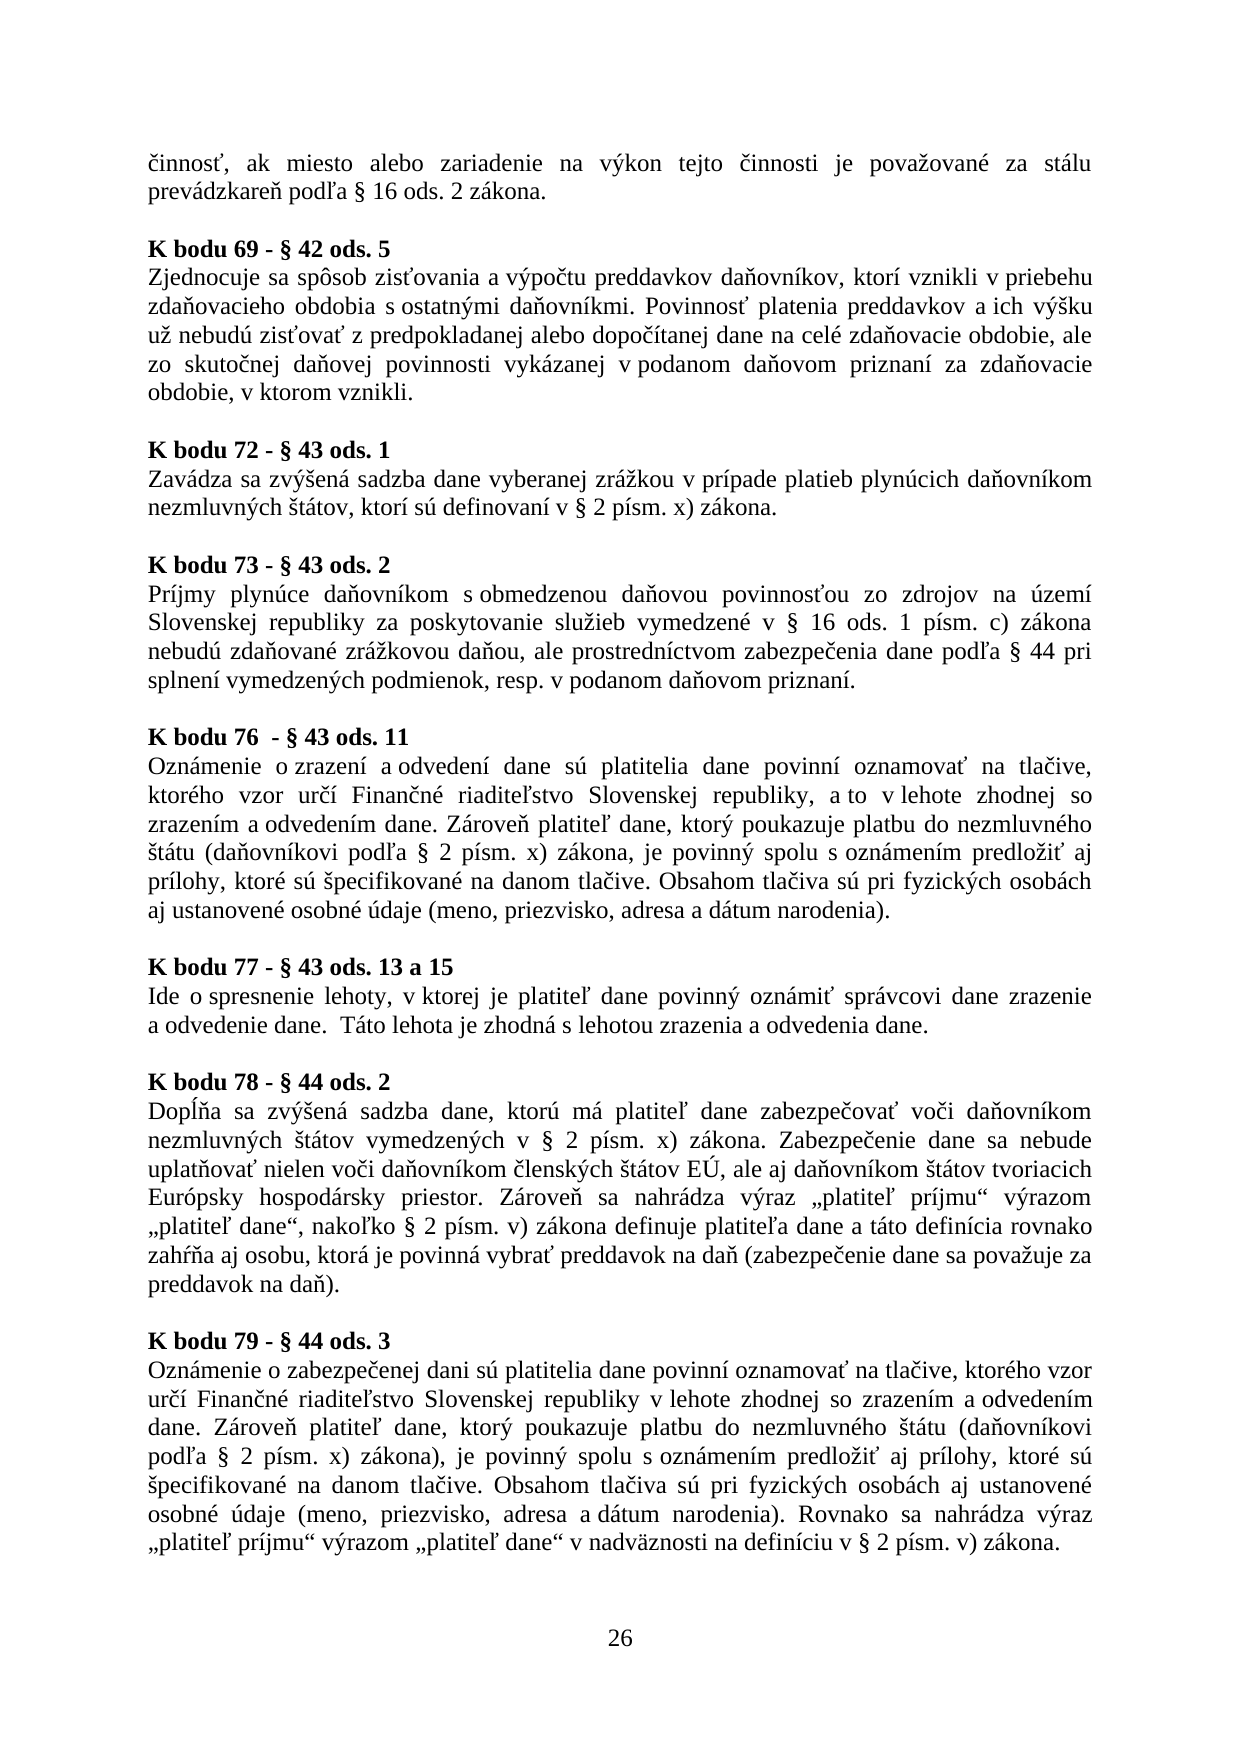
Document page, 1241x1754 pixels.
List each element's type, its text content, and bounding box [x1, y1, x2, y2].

text Zjednocuje sa spôsob zisťovania a výpočtu preddavkov daňovníkov, ktorí vznikli v priebehu zdaňovacieho obdobia s ostatnými daňovníkmi. Povinnosť platenia preddavkov a ich výšku už nebudú zisťovať z predpokladanej alebo dopočítanej dane na celé zdaňovacie obdobie, ale zo skutočnej daňovej povinnosti vykázanej v podanom daňovom priznaní za zdaňovacie obdobie, v ktorom vznikli. [148, 262, 1093, 406]
text Príjmy plynúce daňovníkom s obmedzenou daňovou povinnosťou zo zdrojov na území Slovenskej republiky za poskytovanie služieb vymedzené v § 16 ods. 1 písm. c) zákona nebudú zdaňované zrážkovou daňou, ale prostredníctvom zabezpečenia dane podľa § 44 pri splnení vymedzených podmienok, resp. v podanom daňovom priznaní. [148, 579, 1093, 694]
text K bodu 78 - § 44 ods. 2 [148, 1067, 1093, 1096]
text Oznámenie o zrazení a odvedení dane sú platitelia dane povinní oznamovať na tlačive, ktorého vzor určí Finančné riaditeľstvo Slovenskej republiky, a to v lehote zhodnej so zrazením a odvedením dane. Zároveň platiteľ dane, ktorý poukazuje platbu do nezmluvného štátu (daňovníkovi podľa § 2 písm. x) zákona, je povinný spolu s oznámením predložiť aj prílohy, ktoré sú špecifikované na danom tlačive. Obsahom tlačiva sú pri fyzických osobách aj ustanovené osobné údaje (meno, priezvisko, adresa a dátum narodenia). [148, 751, 1093, 924]
text K bodu 76 - § 43 ods. 11 [148, 722, 1093, 751]
text Oznámenie o zabezpečenej dani sú platitelia dane povinní oznamovať na tlačive, ktorého vzor určí Finančné riaditeľstvo Slovenskej republiky v lehote zhodnej so zrazením a odvedením dane. Zároveň platiteľ dane, ktorý poukazuje platbu do nezmluvného štátu (daňovníkovi podľa § 2 písm. x) zákona), je povinný spolu s oznámením predložiť aj prílohy, ktoré sú špecifikované na danom tlačive. Obsahom tlačiva sú pri fyzických osobách aj ustanovené osobné údaje (meno, priezvisko, adresa a dátum narodenia). Rovnako sa nahrádza výraz „platiteľ príjmu“ výrazom „platiteľ dane“ v nadväznosti na definíciu v § 2 písm. v) zákona. [148, 1355, 1093, 1556]
text K bodu 69 - § 42 ods. 5 [148, 234, 1093, 262]
text K bodu 73 - § 43 ods. 2 [148, 550, 1093, 579]
text Dopĺňa sa zvýšená sadzba dane, ktorú má platiteľ dane zabezpečovať voči daňovníkom nezmluvných štátov vymedzených v § 2 písm. x) zákona. Zabezpečenie dane sa nebude uplatňovať nielen voči daňovníkom členských štátov EÚ, ale aj daňovníkom štátov tvoriacich Európsky hospodársky priestor. Zároveň sa nahrádza výraz „platiteľ príjmu“ výrazom „platiteľ dane“, nakoľko § 2 písm. v) zákona definuje platiteľa dane a táto definícia rovnako zahŕňa aj osobu, ktorá je povinná vybrať preddavok na daň (zabezpečenie dane sa považuje za preddavok na daň). [148, 1096, 1093, 1297]
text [148, 148, 1093, 205]
text K bodu 77 - § 43 ods. 13 a 15 [148, 952, 1093, 981]
text K bodu 79 - § 44 ods. 3 [148, 1326, 1093, 1355]
text K bodu 72 - § 43 ods. 1 [148, 435, 1093, 464]
text Ide o spresnenie lehoty, v ktorej je platiteľ dane povinný oznámiť správcovi dane zrazenie a odvedenie dane. Táto lehota je zhodná s lehotou zrazenia a odvedenia dane. [148, 981, 1093, 1039]
text Zavádza sa zvýšená sadzba dane vyberanej zrážkou v prípade platieb plynúcich daňovníkom nezmluvných štátov, ktorí sú definovaní v § 2 písm. x) zákona. [148, 464, 1093, 521]
